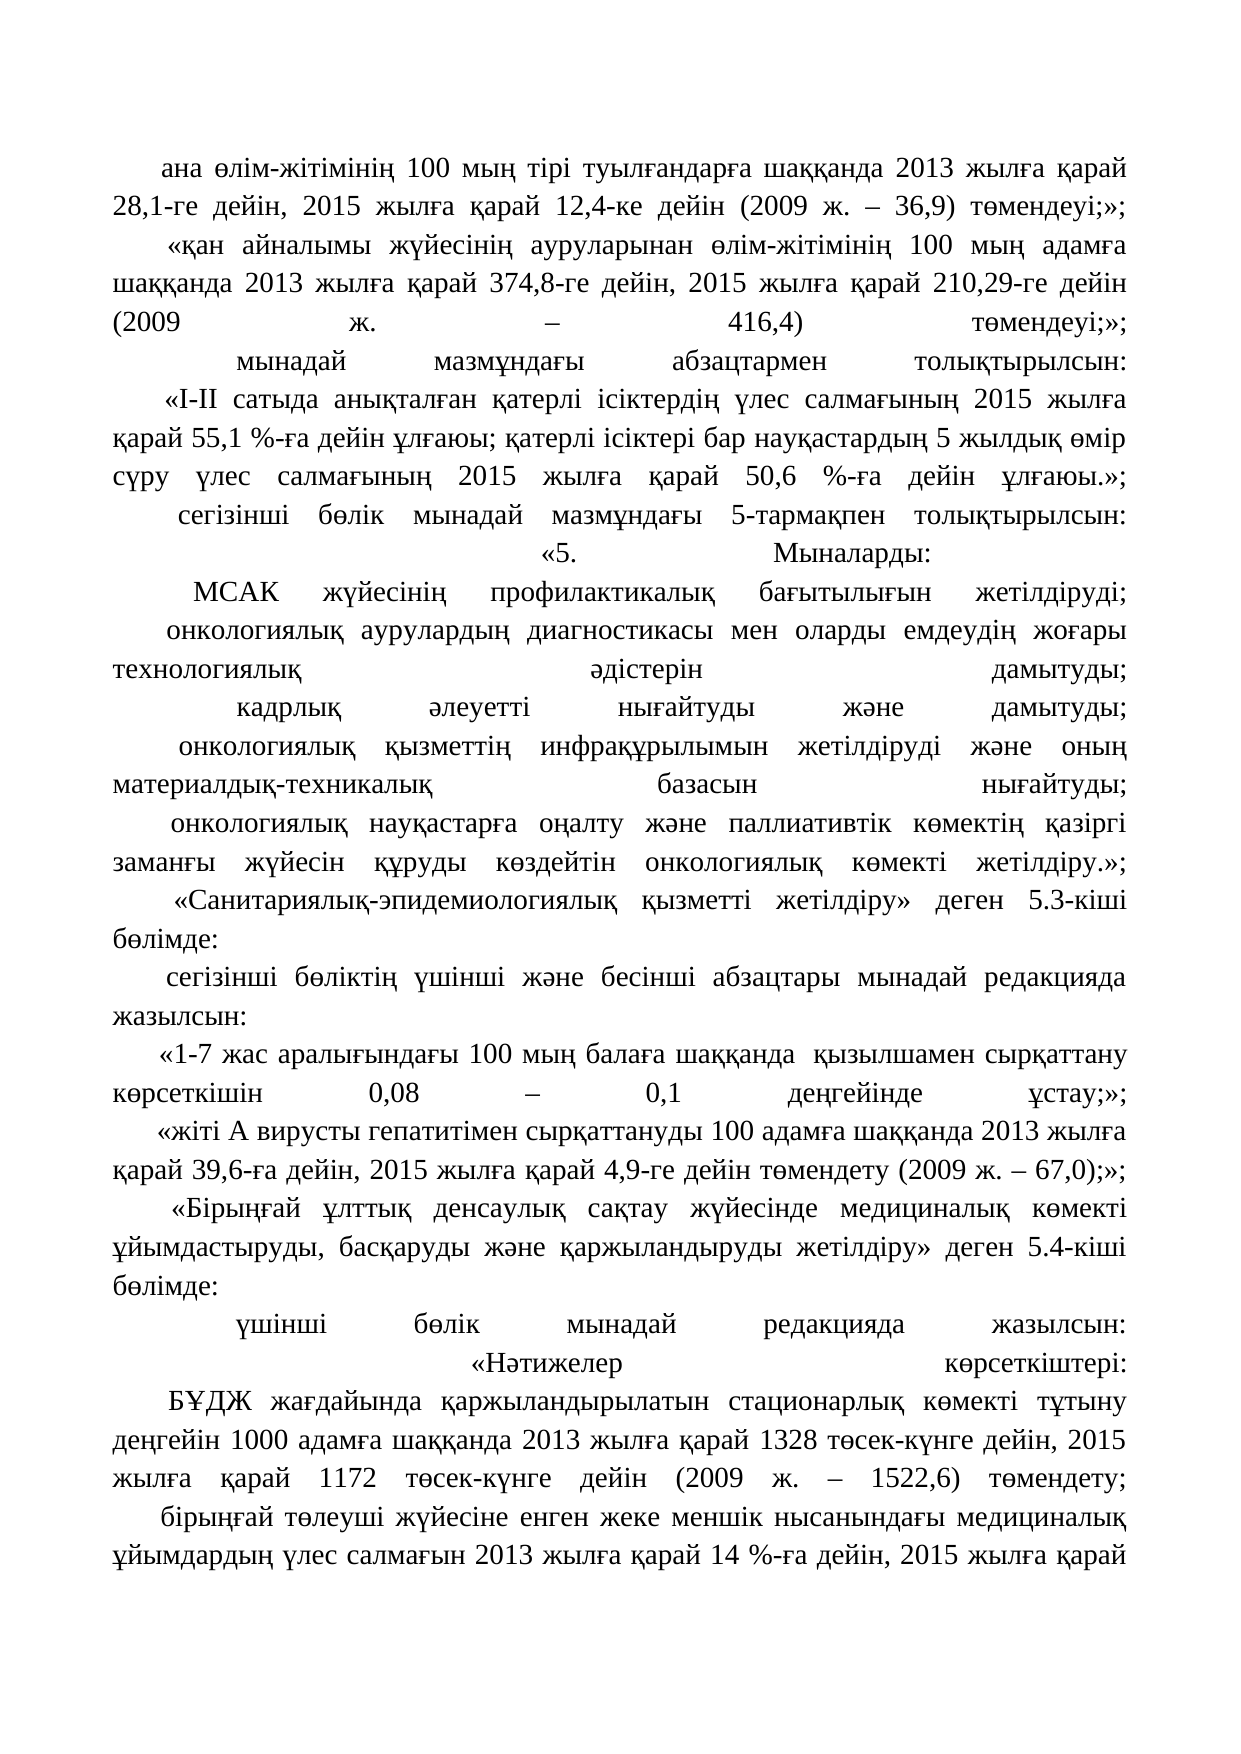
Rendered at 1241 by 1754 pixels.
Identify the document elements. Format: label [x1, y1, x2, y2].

text [112, 150, 1128, 1571]
